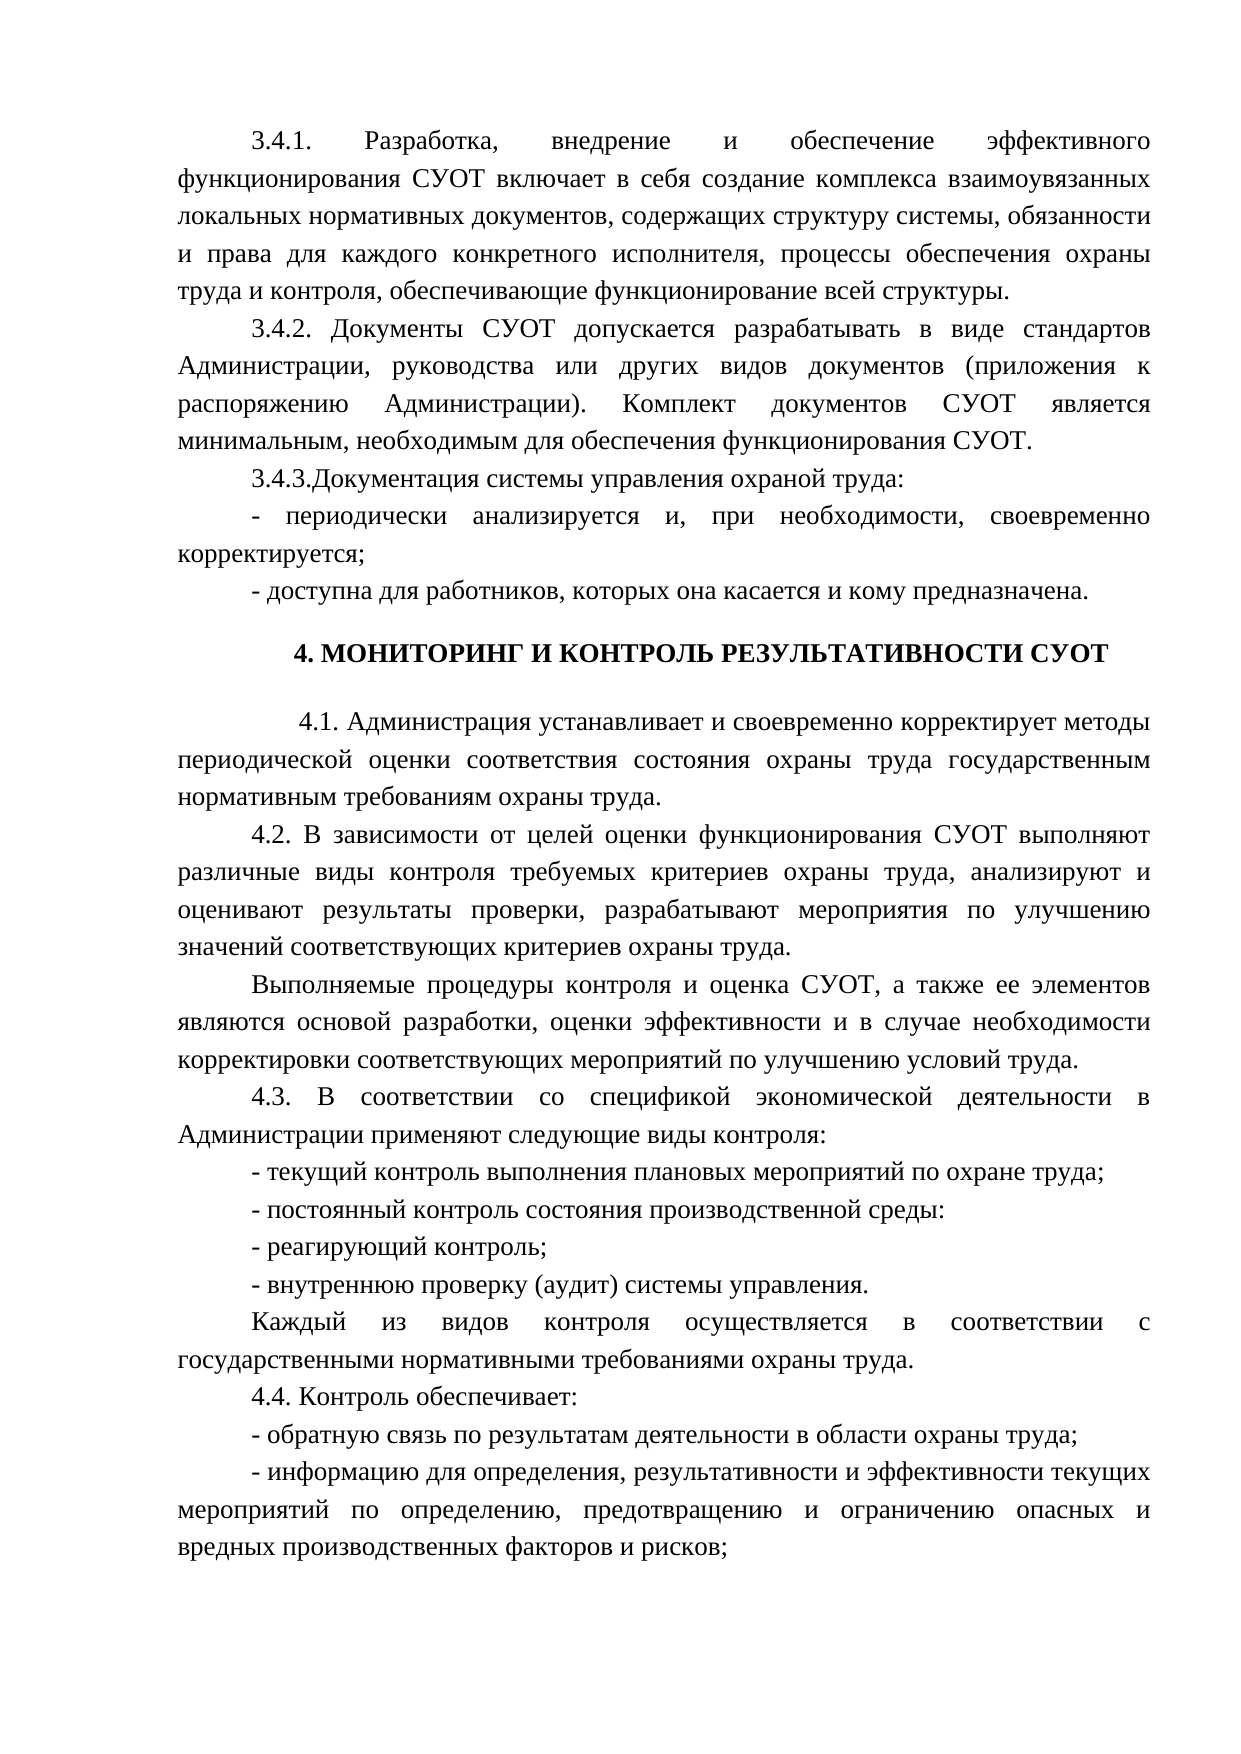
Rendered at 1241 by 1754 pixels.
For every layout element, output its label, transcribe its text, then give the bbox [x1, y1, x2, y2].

text - текущий контроль выполнения плановых мероприятий по охране труда; [177, 1149, 1152, 1187]
text 3.4.3.Документация системы управления охраной труда: [177, 456, 1152, 493]
text 4.1. Администрация устанавливает и своевременно корректирует методы периодической оценки соответствия состояния охраны труда государственным нормативным требованиям охраны труда. [177, 699, 1152, 812]
text - реагирующий контроль; [177, 1224, 1152, 1262]
text Выполняемые процедуры контроля и оценка СУОТ, а также ее элементов являются основой разработки, оценки эффективности и в случае необходимости корректировки соответствующих мероприятий по улучшению условий труда. [177, 962, 1152, 1074]
text 3.4.1. Разработка, внедрение и обеспечение эффективного функционирования СУОТ включает в себя создание комплекса взаимоувязанных локальных нормативных документов, содержащих структуру системы, обязанности и права для каждого конкретного исполнителя, процессы обеспечения охраны труда и контроля, обеспечивающие функционирование всей структуры. [177, 118, 1152, 306]
text Каждый из видов контроля осуществляется в соответствии с государственными нормативными требованиями охраны труда. [177, 1299, 1152, 1374]
text - обратную связь по результатам деятельности в области охраны труда; [177, 1412, 1152, 1449]
text 3.4.2. Документы СУОТ допускается разрабатывать в виде стандартов Администрации, руководства или других видов документов (приложения к распоряжению Администрации). Комплект документов СУОТ является минимальным, необходимым для обеспечения функционирования СУОТ. [177, 306, 1152, 456]
text - периодически анализируется и, при необходимости, своевременно корректируется; [177, 493, 1152, 568]
text 4.2. В зависимости от целей оценки функционирования СУОТ выполняют различные виды контроля требуемых критериев охраны труда, анализируют и оценивают результаты проверки, разрабатывают мероприятия по улучшению значений соответствующих критериев охраны труда. [177, 812, 1152, 962]
text 4.3. В соответствии со спецификой экономической деятельности в Администрации применяют следующие виды контроля: [177, 1074, 1152, 1149]
text 4.4. Контроль обеспечивает: [177, 1374, 1152, 1412]
text - информацию для определения, результативности и эффективности текущих мероприятий по определению, предотвращению и ограничению опасных и вредных производственных факторов и рисков; [177, 1449, 1152, 1562]
text - постоянный контроль состояния производственной среды: [177, 1187, 1152, 1224]
text - внутреннюю проверку (аудит) системы управления. [177, 1262, 1152, 1299]
text - доступна для работников, которых она касается и кому предназначена. [177, 568, 1152, 606]
text 4. МОНИТОРИНГ И КОНТРОЛЬ РЕЗУЛЬТАТИВНОСТИ СУОТ [177, 637, 1152, 668]
